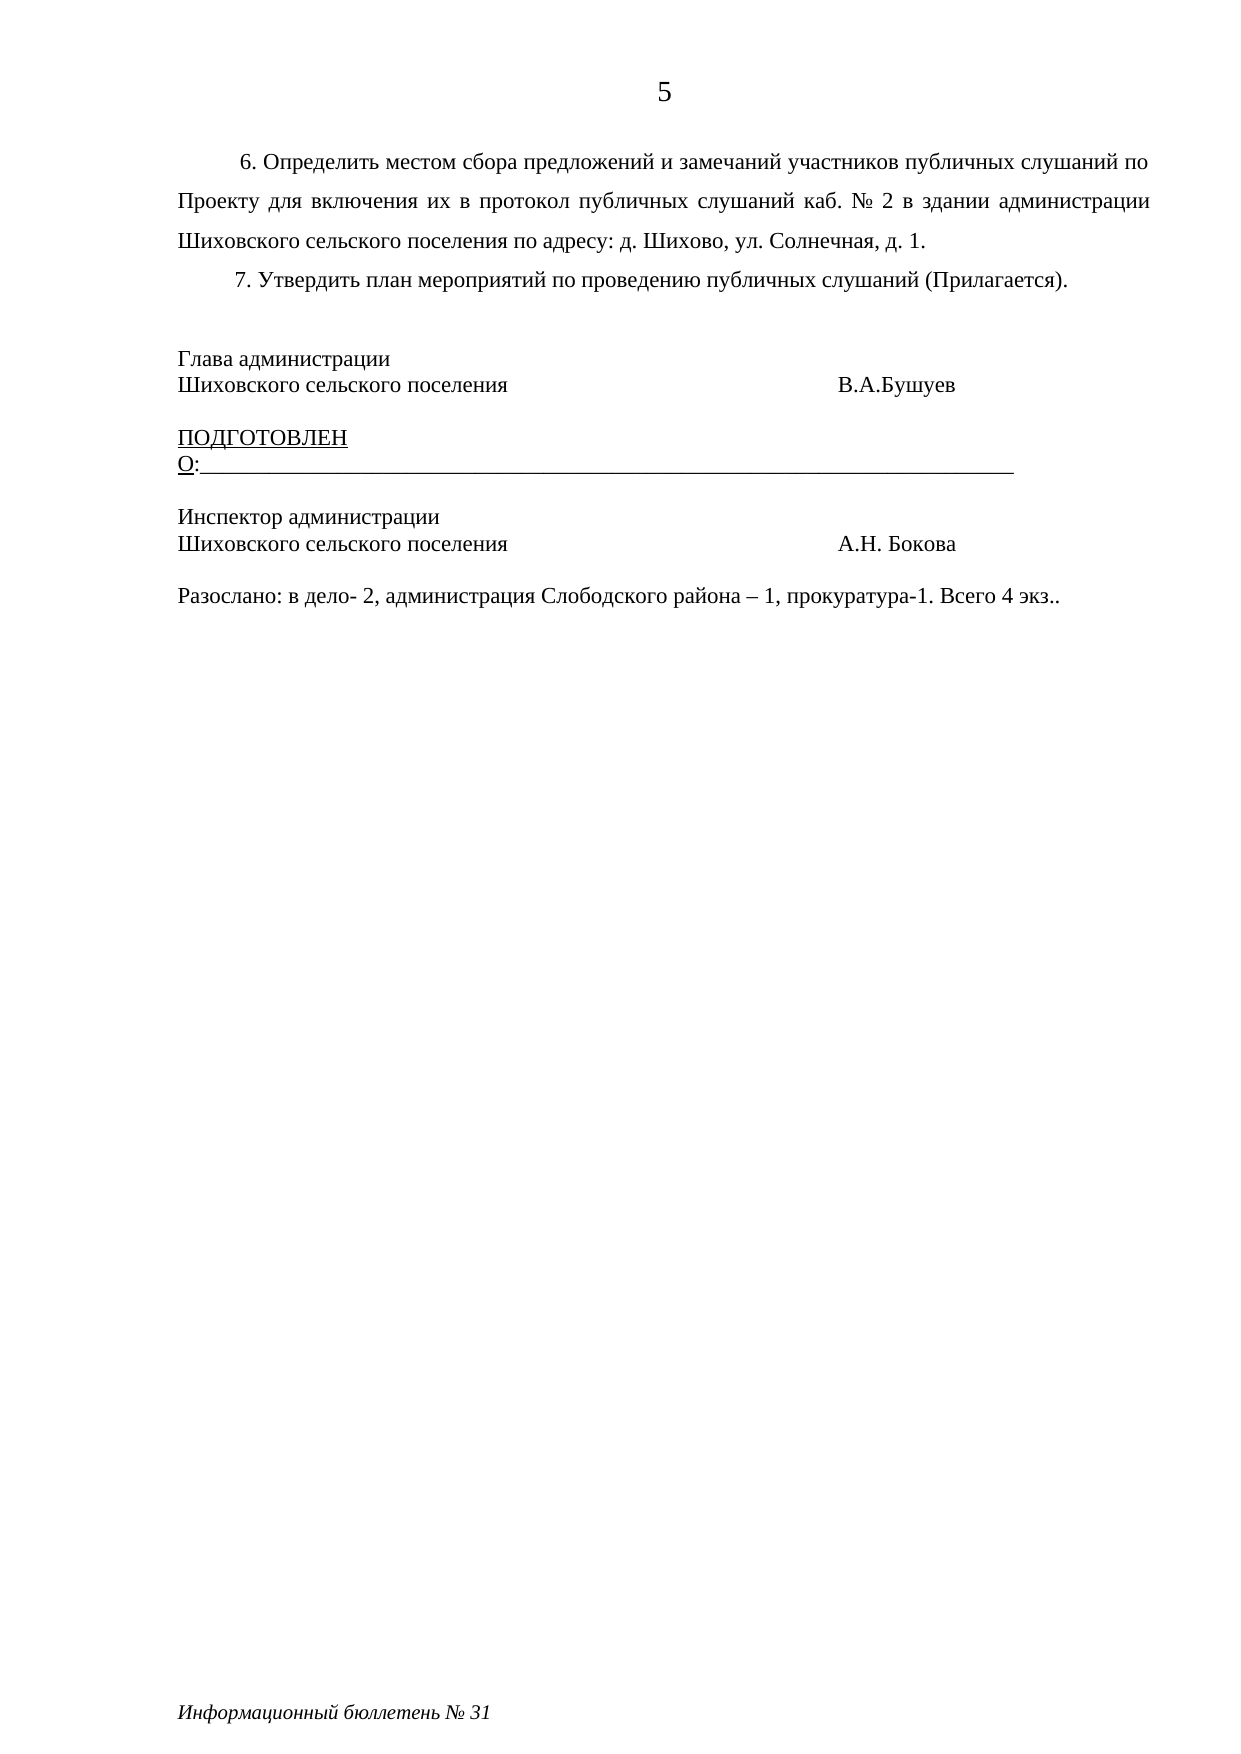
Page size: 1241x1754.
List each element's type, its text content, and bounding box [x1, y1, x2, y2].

text 7. Утвердить план мероприятий по проведению публичных слушаний (Прилагается). [177, 266, 1152, 292]
text Шиховского сельского поселения В.А.Бушуев [177, 371, 1160, 398]
text ПОДГОТОВЛЕНО:_______________________________________________________________________ [177, 424, 1166, 477]
text Глава администрации [177, 345, 1160, 371]
text Инспектор администрации [177, 503, 1160, 529]
text Разослано: в дело- 2, администрация Слободского района – 1, прокуратура-1. Всего 4 экз.. [177, 582, 1160, 609]
text 6. Определить местом сбора предложений и замечаний участников публичных слушаний по Проекту для включения их в протокол публичных слушаний каб. № 2 в здании администрации Шиховского сельского поселения по адресу: д. Шихово, ул. Солнечная, д. 1. [177, 148, 1152, 253]
text Шиховского сельского поселения А.Н. Бокова [177, 529, 1160, 556]
